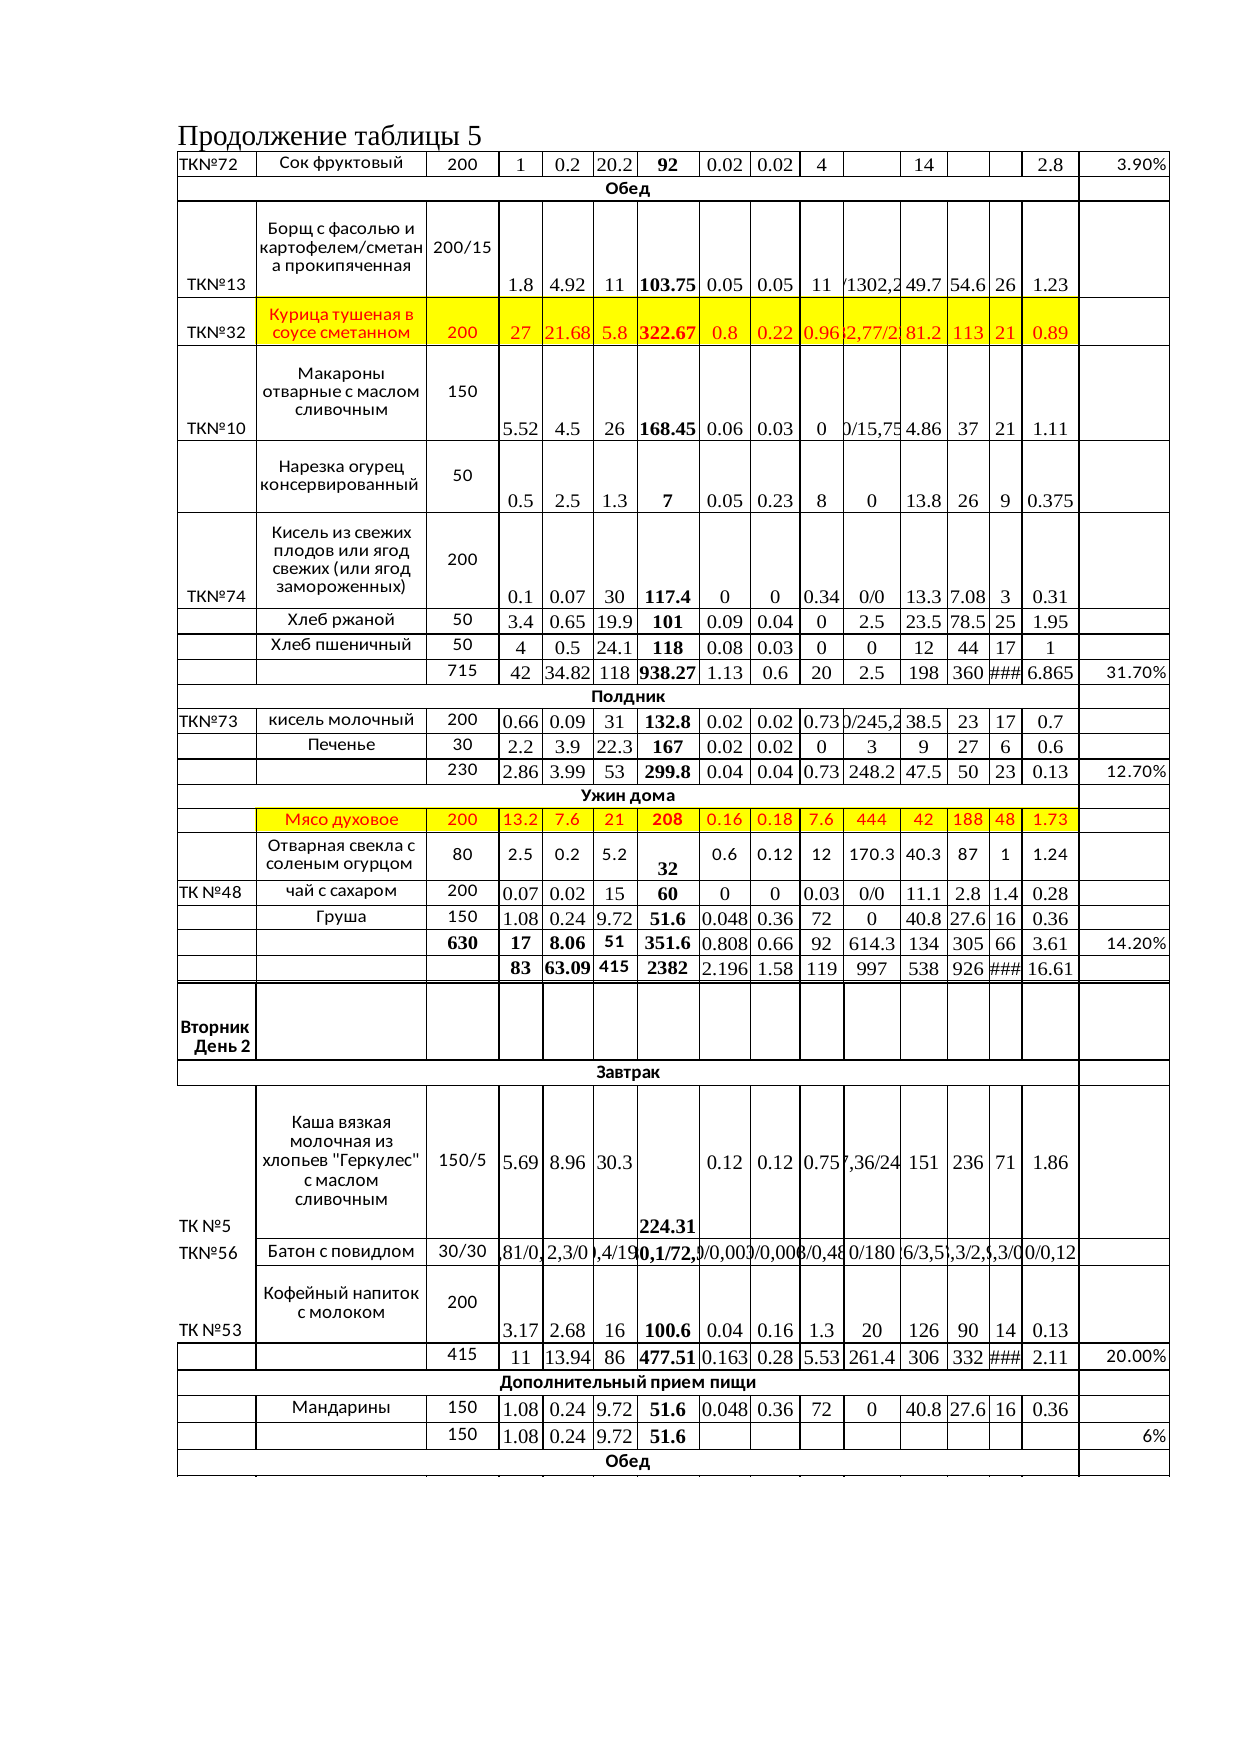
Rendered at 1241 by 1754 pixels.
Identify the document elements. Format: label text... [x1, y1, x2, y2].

text Продолжение таблицы 5 [177, 118, 1152, 151]
